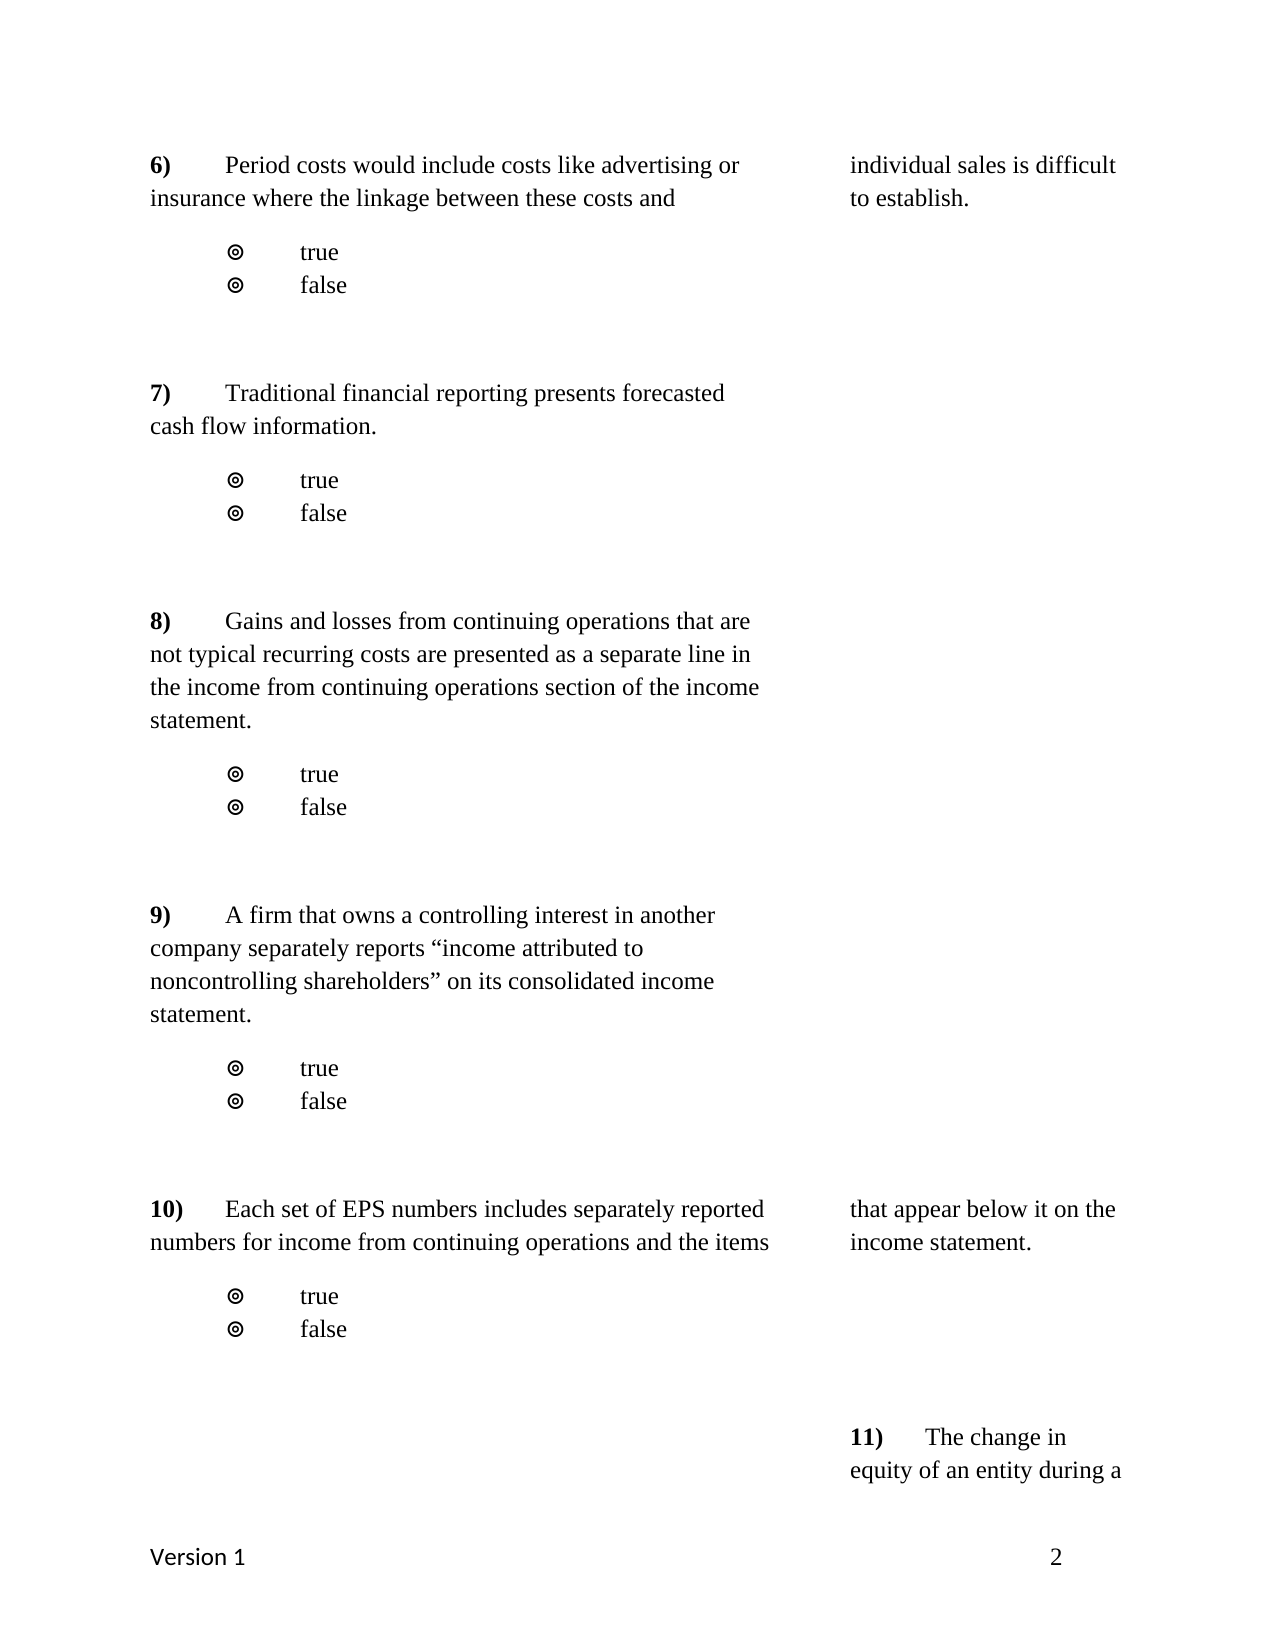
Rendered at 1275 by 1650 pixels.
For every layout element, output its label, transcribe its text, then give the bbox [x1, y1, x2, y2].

text 11) The change in equity of an entity during a period from transactions and other events from non-owner sources is known as comprehensive income. [850, 1422, 1125, 1484]
text ⊚ true ⊚ false [150, 465, 775, 527]
text 10) Each set of EPS numbers includes separately reported numbers for income from continuing operations and the items that appear below it on the income statement. [150, 1194, 775, 1256]
text 9) A firm that owns a controlling interest in another company separately reports “income attributed to noncontrolling shareholders” on its consolidated income statement. [150, 900, 775, 1028]
text ⊚ true ⊚ false [150, 237, 775, 299]
text ⊚ true ⊚ false [150, 1281, 775, 1343]
text ⊚ true ⊚ false [150, 1053, 775, 1115]
text 6) Period costs would include costs like advertising or insurance where the linkage between these costs and individual sales is difficult to establish. [150, 150, 775, 212]
text ⊚ true ⊚ false [150, 759, 775, 821]
text 8) Gains and losses from continuing operations that are not typical recurring costs are presented as a separate line in the income from continuing operations section of the income statement. [150, 606, 775, 734]
text 10) Each set of EPS numbers includes separately reported numbers for income from continuing operations and the items that appear below it on the income statement. [850, 1194, 1125, 1256]
text 7) Traditional financial reporting presents forecasted cash flow information. [150, 378, 775, 440]
text 6) Period costs would include costs like advertising or insurance where the linkage between these costs and individual sales is difficult to establish. [850, 150, 1125, 212]
